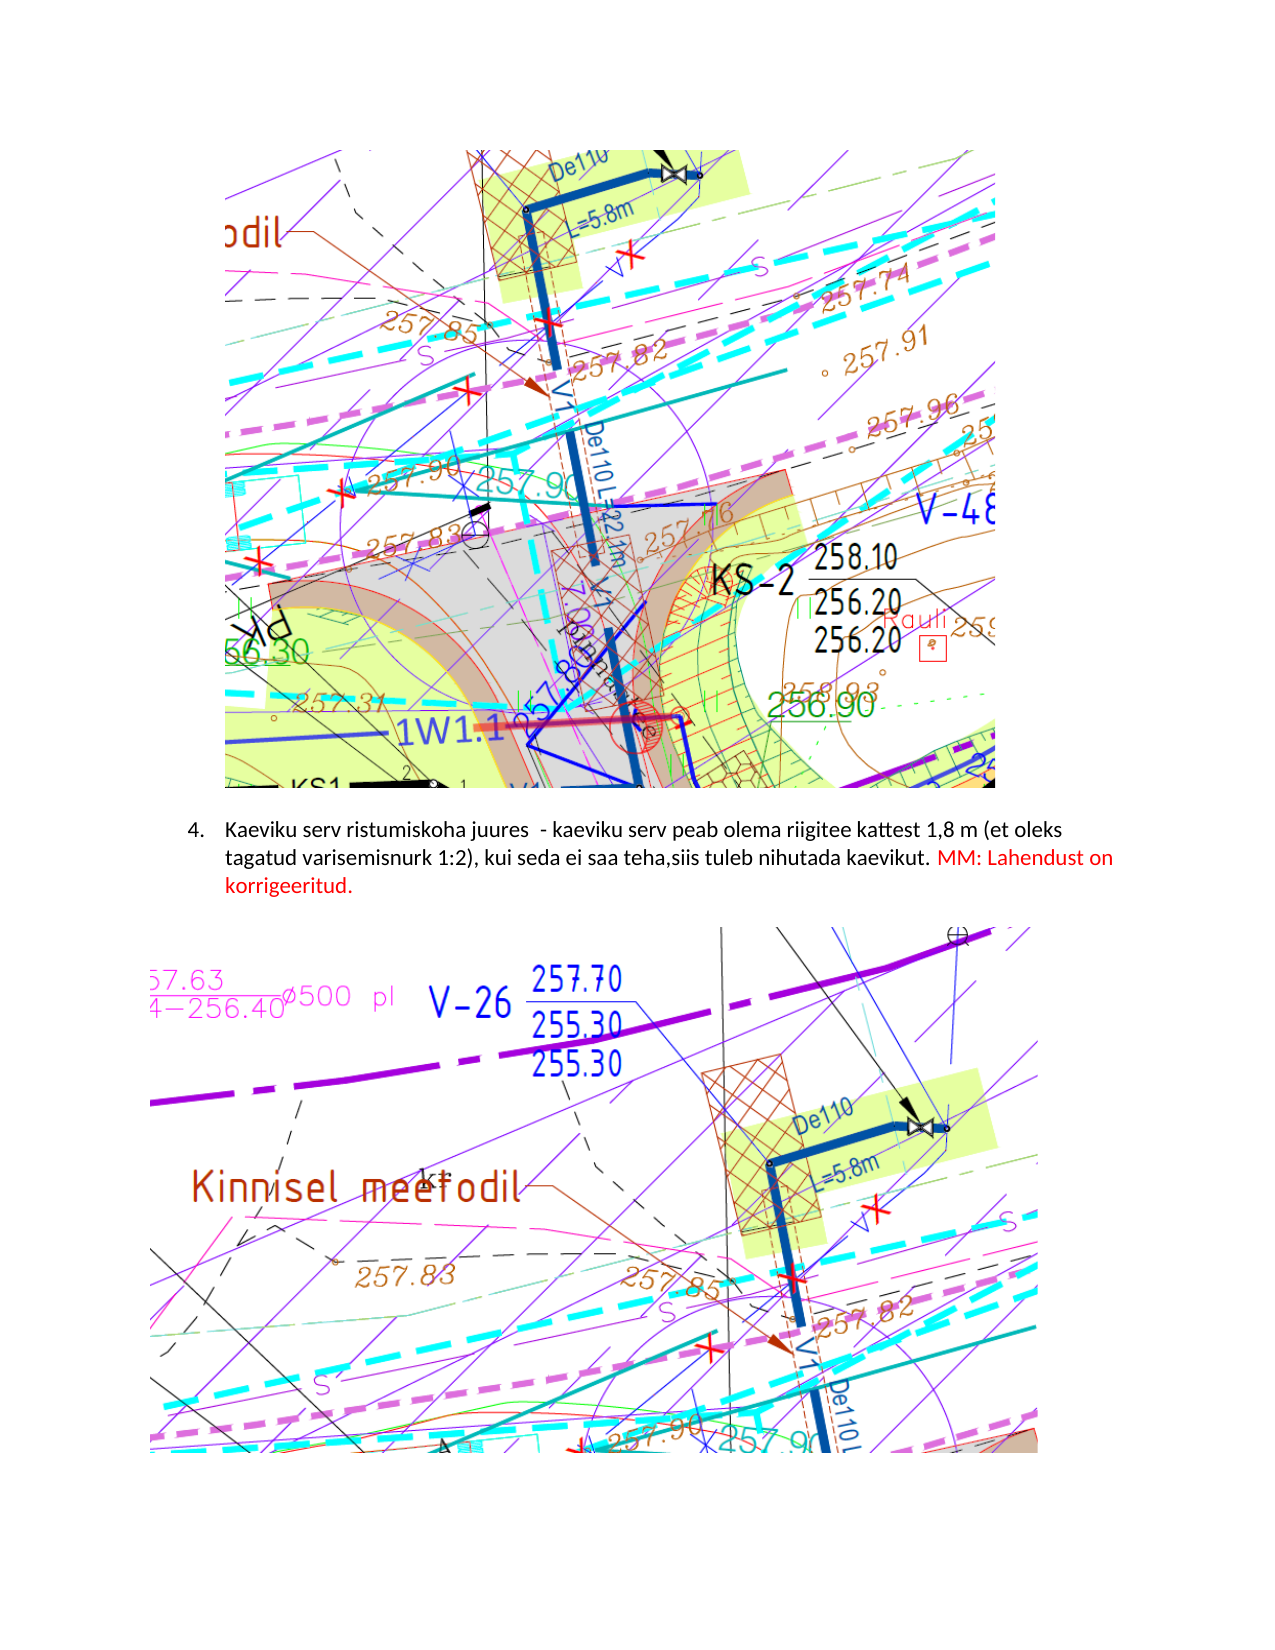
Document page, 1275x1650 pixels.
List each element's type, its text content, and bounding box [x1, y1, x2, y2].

list Kaeviku serv ristumiskoha juures - kaeviku serv peab olema riigitee kattest 1,8 m (et oleks tagatud varisemisnurk 1:2), kui seda ei saa teha,siis tuleb nihutada kaevikut. MM: Lahendust on korrigeeritud. [187, 816, 1125, 899]
picture [150, 927, 1038, 1453]
picture [225, 150, 996, 788]
